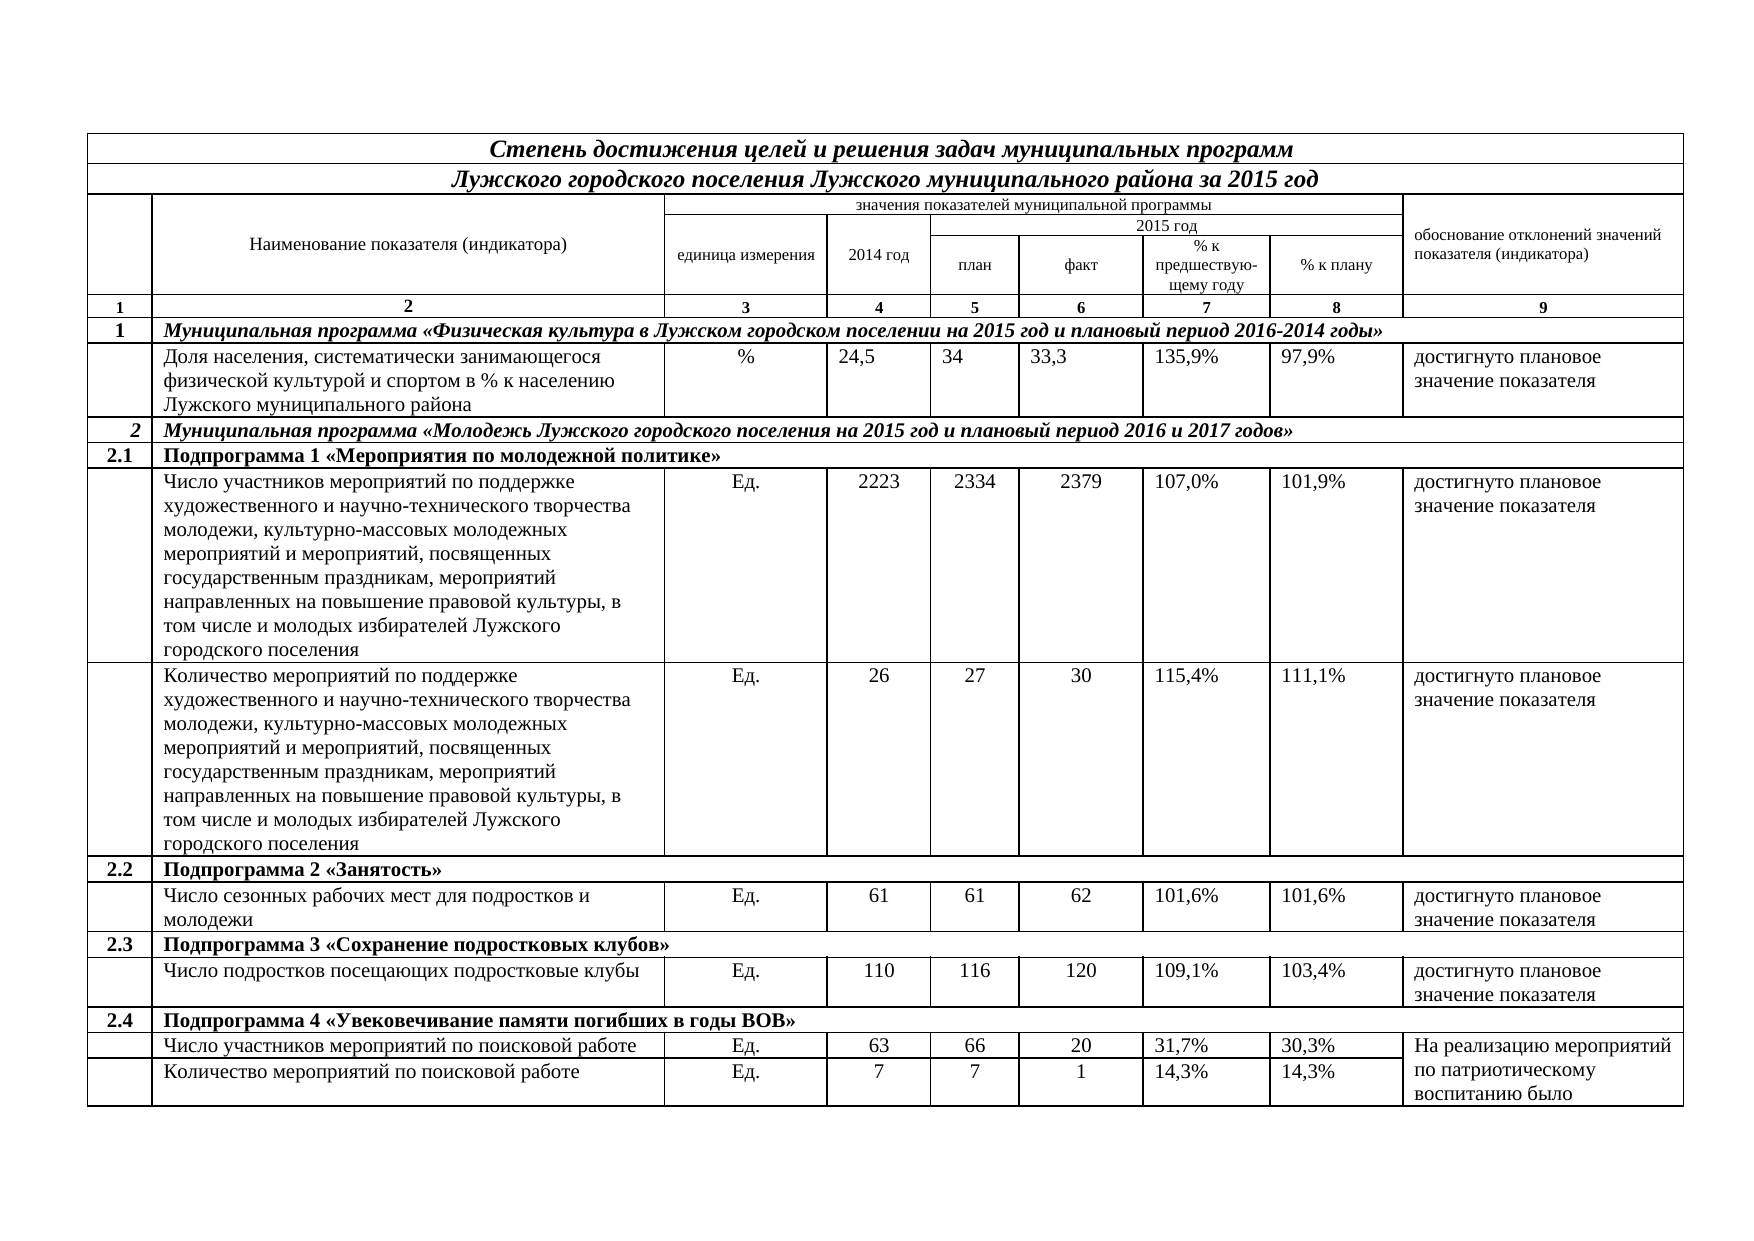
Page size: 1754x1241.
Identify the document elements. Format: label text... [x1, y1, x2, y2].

table_cell 2 [153, 295, 664, 317]
table_cell 7 [1144, 295, 1269, 317]
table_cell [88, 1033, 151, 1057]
table_cell 4 [828, 295, 930, 317]
table_cell Ед. [665, 663, 826, 855]
table_cell 111,1% [1271, 663, 1402, 855]
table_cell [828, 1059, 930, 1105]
table_cell 61 [931, 883, 1018, 931]
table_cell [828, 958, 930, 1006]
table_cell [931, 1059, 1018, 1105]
table_cell 97,9% [1271, 344, 1402, 416]
table_cell 2379 [1020, 469, 1142, 661]
table_cell 2334 [931, 469, 1018, 661]
table_cell 107,0% [1144, 469, 1269, 661]
table_cell % к плану [1271, 236, 1402, 293]
table_cell Наименование показателя (индикатора) [153, 195, 664, 293]
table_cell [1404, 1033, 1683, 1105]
table_cell % [665, 344, 826, 416]
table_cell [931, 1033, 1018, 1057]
table_cell 2 [88, 418, 151, 442]
table_cell Муниципальная программа «Физическая культура в Лужском городском поселении на 2015 год и плановый период 2016-2014 годы» [153, 318, 1683, 342]
table_cell 24,5 [828, 344, 930, 416]
table_cell 2.2 [88, 857, 151, 881]
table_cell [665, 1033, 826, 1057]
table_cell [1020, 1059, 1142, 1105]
table_cell 26 [828, 663, 930, 855]
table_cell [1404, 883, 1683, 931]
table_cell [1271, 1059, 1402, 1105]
table_cell Число сезонных рабочих мест для подростков и молодежи [153, 883, 664, 931]
table_cell 2014 год [828, 215, 930, 293]
table_cell 30 [1020, 663, 1142, 855]
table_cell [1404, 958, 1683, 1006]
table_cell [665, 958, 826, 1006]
table_cell 2015 год [931, 215, 1402, 234]
table_cell Муниципальная программа «Молодежь Лужского городского поселения на 2015 год и плановый период 2016 и 2017 годов» [153, 418, 1683, 442]
table_cell Лужского городского поселения Лужского муниципального района за 2015 год [88, 164, 1683, 193]
table_cell Количество мероприятий по поддержке художественного и научно-технического творчества молодежи, культурно-массовых молодежных мероприятий и мероприятий, посвященных государственным праздникам, мероприятий направленных на повышение правовой культуры, в том числе и молодых избирателей Лужского городского поселения [153, 663, 664, 855]
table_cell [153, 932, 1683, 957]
table_cell Ед. [665, 469, 826, 661]
table_cell достигнуто плановое значение показателя [1404, 344, 1683, 416]
table_cell [88, 663, 151, 855]
table_header Степень достижения целей и решения задач муниципальных программ [88, 134, 1683, 163]
table_cell [88, 195, 151, 293]
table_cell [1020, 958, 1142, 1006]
table_cell Подпрограмма 1 «Мероприятия по молодежной политике» [153, 443, 1683, 467]
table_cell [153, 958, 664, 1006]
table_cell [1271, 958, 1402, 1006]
table_cell значения показателей муниципальной программы [665, 195, 1402, 214]
table_cell план [931, 236, 1018, 293]
table_cell 2.1 [88, 443, 151, 467]
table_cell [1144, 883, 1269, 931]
table_cell 34 [931, 344, 1018, 416]
table_cell 115,4% [1144, 663, 1269, 855]
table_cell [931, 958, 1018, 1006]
table_cell [88, 883, 151, 931]
table_cell 33,3 [1020, 344, 1142, 416]
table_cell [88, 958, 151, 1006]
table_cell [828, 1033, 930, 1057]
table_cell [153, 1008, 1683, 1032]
table_cell достигнуто плановое значение показателя [1404, 469, 1683, 661]
table_cell единица измерения [665, 215, 826, 293]
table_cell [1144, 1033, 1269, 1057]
table_cell % к предшествую-щему году [1144, 236, 1269, 293]
table_cell 27 [931, 663, 1018, 855]
table_cell 6 [1020, 295, 1142, 317]
table_cell Подпрограмма 2 «Занятость» [153, 857, 1683, 881]
table_cell Число участников мероприятий по поддержке художественного и научно-технического творчества молодежи, культурно-массовых молодежных мероприятий и мероприятий, посвященных государственным праздникам, мероприятий направленных на повышение правовой культуры, в том числе и молодых избирателей Лужского городского поселения [153, 469, 664, 661]
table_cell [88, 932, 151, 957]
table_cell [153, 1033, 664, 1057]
table_cell факт [1020, 236, 1142, 293]
table_cell [88, 469, 151, 661]
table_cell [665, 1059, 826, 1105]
table_cell 2223 [828, 469, 930, 661]
table_cell 3 [665, 295, 826, 317]
table_cell 61 [828, 883, 930, 931]
table_cell 101,9% [1271, 469, 1402, 661]
table_cell 9 [1404, 295, 1683, 317]
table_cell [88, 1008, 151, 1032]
table_cell обоснование отклонений значений показателя (индикатора) [1404, 195, 1683, 293]
table_cell 1 [88, 295, 151, 317]
table_cell 8 [1271, 295, 1402, 317]
table_cell Ед. [665, 883, 826, 931]
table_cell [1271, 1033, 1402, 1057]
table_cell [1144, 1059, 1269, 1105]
table_cell 5 [931, 295, 1018, 317]
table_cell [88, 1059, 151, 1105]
table_cell Доля населения, систематически занимающегося физической культурой и спортом в % к населению Лужского муниципального района [153, 344, 664, 416]
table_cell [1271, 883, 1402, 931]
table_cell [88, 344, 151, 416]
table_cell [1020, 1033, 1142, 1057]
table_cell достигнуто плановое значение показателя [1404, 663, 1683, 855]
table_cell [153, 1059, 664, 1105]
table_cell 1 [88, 318, 151, 342]
table_cell 135,9% [1144, 344, 1269, 416]
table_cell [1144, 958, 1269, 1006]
table_cell 62 [1020, 883, 1142, 931]
